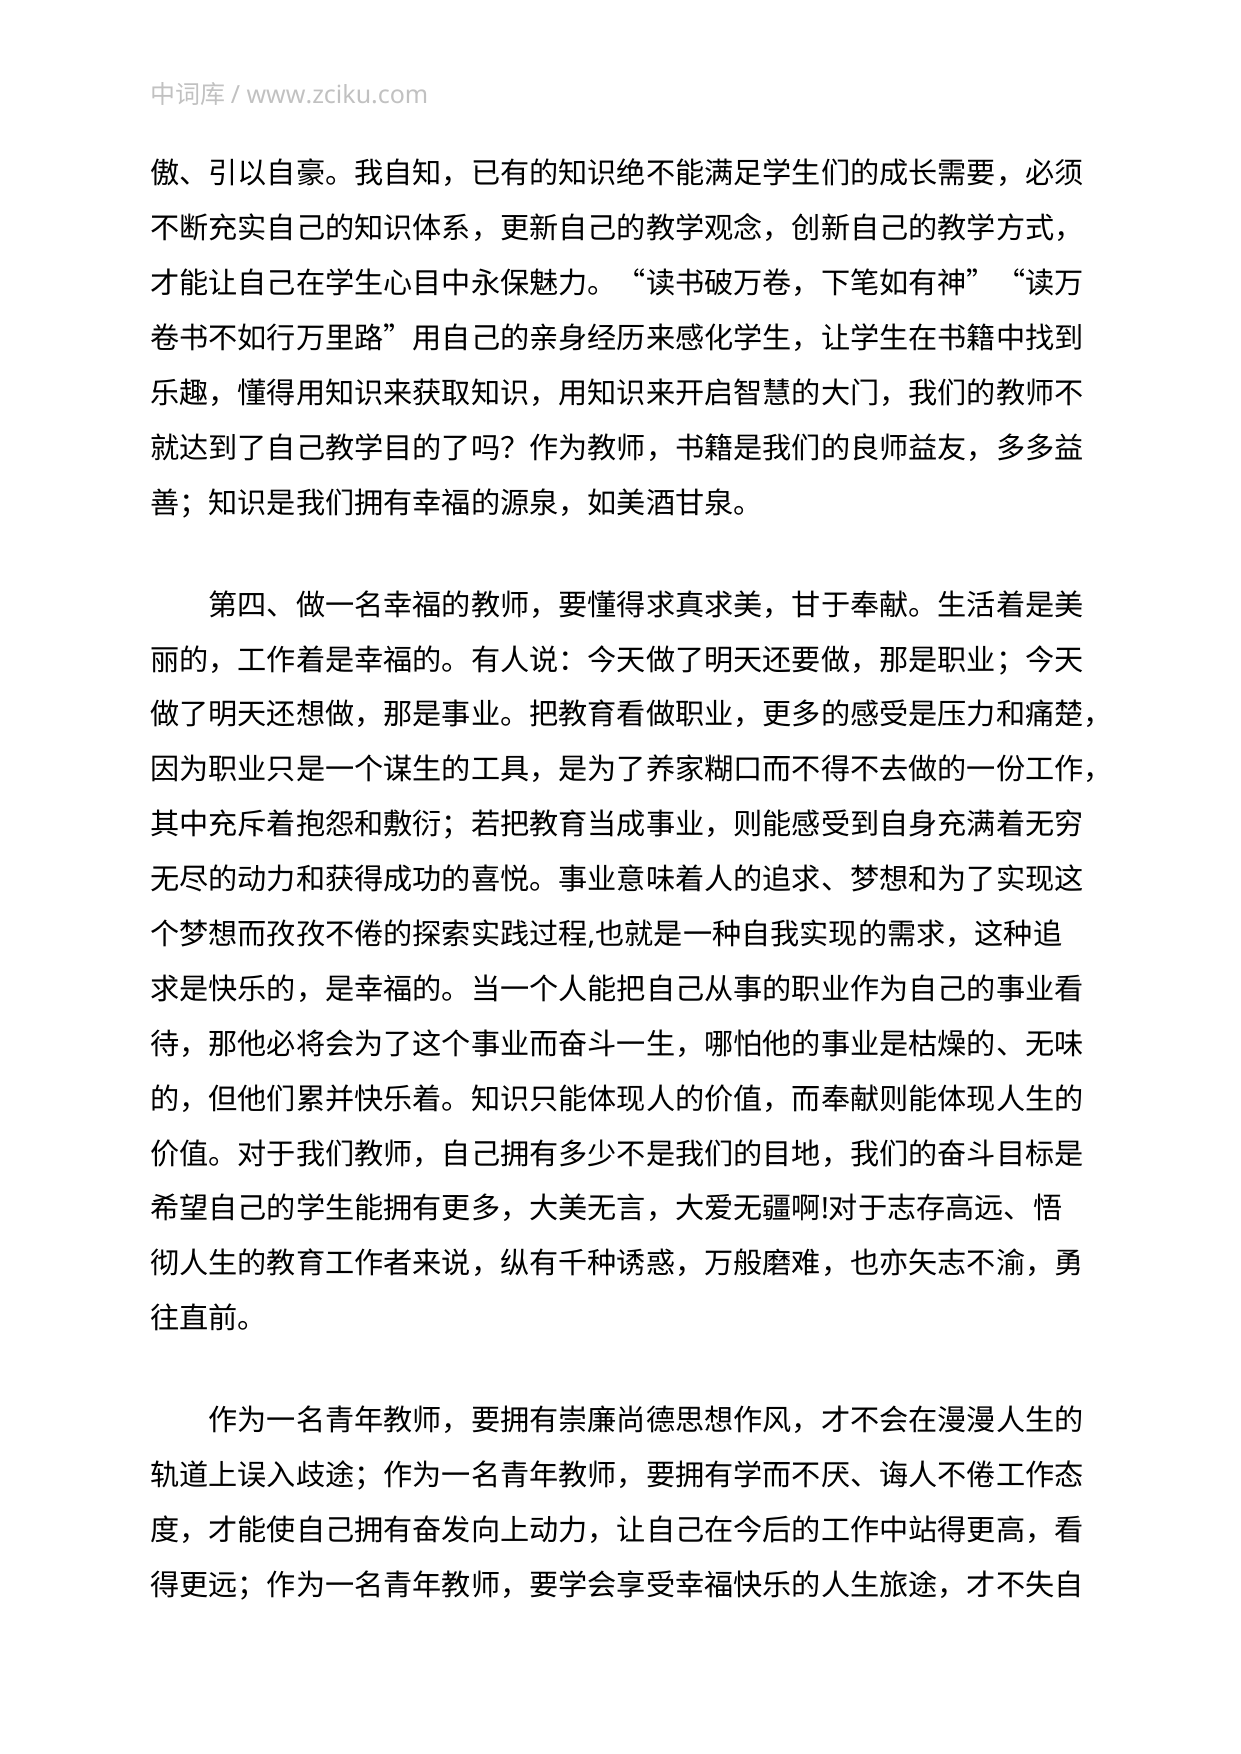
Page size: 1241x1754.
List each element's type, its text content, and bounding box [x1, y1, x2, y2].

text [150, 1397, 1090, 1604]
text 第四、做一名幸福的教师，要懂得求真求美，甘于奉献。生活着是美丽的，工作着是幸福的。有人说：今天做了明天还要做，那是职业；今天做了明天还想做，那是事业。把教育看做职业，更多的感受是压力和痛楚，因为职业只是一个谋生的工具，是为了养家糊口而不得不去做的一份工作，其中充斥着抱怨和敷衍；若把教育当成事业，则能感受到自身充满着无穷无尽的动力和获得成功的喜悦。事业意味着人的追求、梦想和为了实现这个梦想而孜孜不倦的探索实践过程,也就是一种自我实现的需求，这种追求是快乐的，是幸福的。当一个人能把自己从事的职业作为自己的事业看待，那他必将会为了这个事业而奋斗一生，哪怕他的事业是枯燥的、无味的，但他们累并快乐着。知识只能体现人的价值，而奉献则能体现人生的价值。对于我们教师，自己拥有多少不是我们的目地，我们的奋斗目标是希望自己的学生能拥有更多，大美无言，大爱无疆啊!对于志存高远、悟彻人生的教育工作者来说，纵有千种诱惑，万般磨难，也亦矢志不渝，勇往直前。 [150, 581, 1090, 1337]
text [150, 150, 1090, 522]
